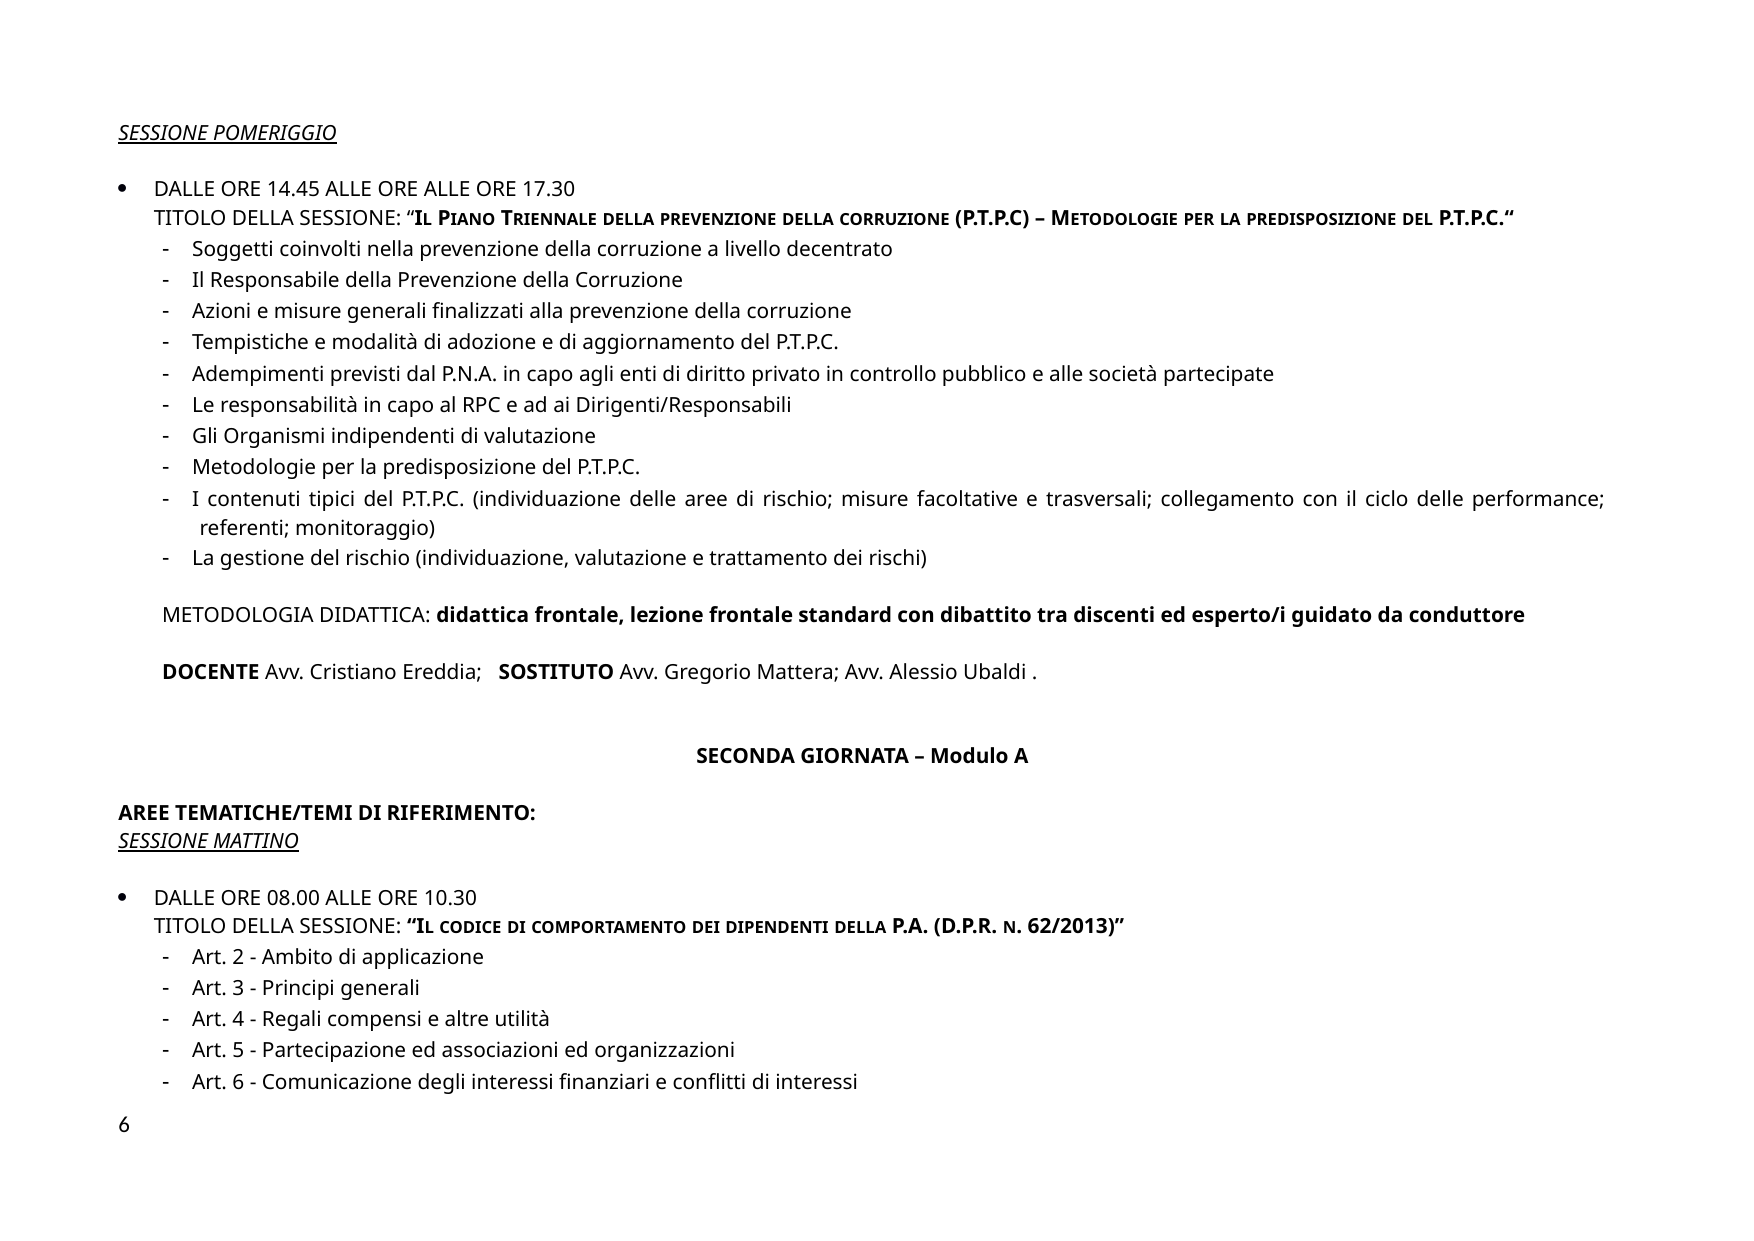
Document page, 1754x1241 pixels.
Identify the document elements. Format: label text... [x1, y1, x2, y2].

text TITOLO DELLA SESSIONE: “Il codice di comportamento dei dipendenti della P.A. (D.P.R. n. 62/2013)” [118, 911, 1606, 939]
text SESSIONE POMERIGGIO [118, 118, 1606, 147]
list Adempimenti previsti dal P.N.A. in capo agli enti di diritto privato in controllo pubblico e alle società partecipate [162, 356, 1606, 388]
text AREE TEMATICHE/TEMI DI RIFERIMENTO: [118, 798, 1606, 826]
list Soggetti coinvolti nella prevenzione della corruzione a livello decentrato [162, 231, 1606, 263]
list Art. 6 - Comunicazione degli interessi finanziari e conflitti di interessi [162, 1064, 1606, 1096]
text SECONDA GIORNATA – Modulo A [118, 741, 1606, 770]
list Art. 2 - Ambito di applicazione [162, 939, 1606, 971]
list La gestione del rischio (individuazione, valutazione e trattamento dei rischi) [162, 541, 1606, 572]
list Le responsabilità in capo al RPC e ad ai Dirigenti/Responsabili [162, 388, 1606, 419]
list Tempistiche e modalità di adozione e di aggiornamento del P.T.P.C. [162, 325, 1606, 356]
list DALLE ORE 08.00 ALLE ORE 10.30 [118, 883, 1606, 911]
list Art. 5 - Partecipazione ed associazioni ed organizzazioni [162, 1033, 1606, 1064]
text DOCENTE Avv. Cristiano Ereddia; SOSTITUTO Avv. Gregorio Mattera; Avv. Alessio Ubaldi . [118, 657, 1606, 685]
text TITOLO DELLA SESSIONE: “Il Piano Triennale della prevenzione della corruzione (P.T.P.C) – Metodologie per la predisposizione del P.T.P.C.“ [153, 203, 1606, 231]
list I contenuti tipici del P.T.P.C. (individuazione delle aree di rischio; misure facoltative e trasversali; collegamento con il ciclo delle performance; referenti; monitoraggio) [162, 481, 1606, 541]
text SESSIONE MATTINO [118, 826, 1606, 855]
list Il Responsabile della Prevenzione della Corruzione [162, 263, 1606, 294]
list Azioni e misure generali finalizzati alla prevenzione della corruzione [162, 294, 1606, 325]
list Art. 4 - Regali compensi e altre utilità [162, 1002, 1606, 1033]
list Metodologie per la predisposizione del P.T.P.C. [162, 450, 1606, 481]
list Gli Organismi indipendenti di valutazione [162, 419, 1606, 450]
list Art. 3 - Principi generali [162, 971, 1606, 1002]
list DALLE ORE 14.45 ALLE ORE ALLE ORE 17.30 [118, 174, 1606, 203]
text METODOLOGIA DIDATTICA: didattica frontale, lezione frontale standard con dibattito tra discenti ed esperto/i guidato da conduttore [162, 600, 1606, 629]
